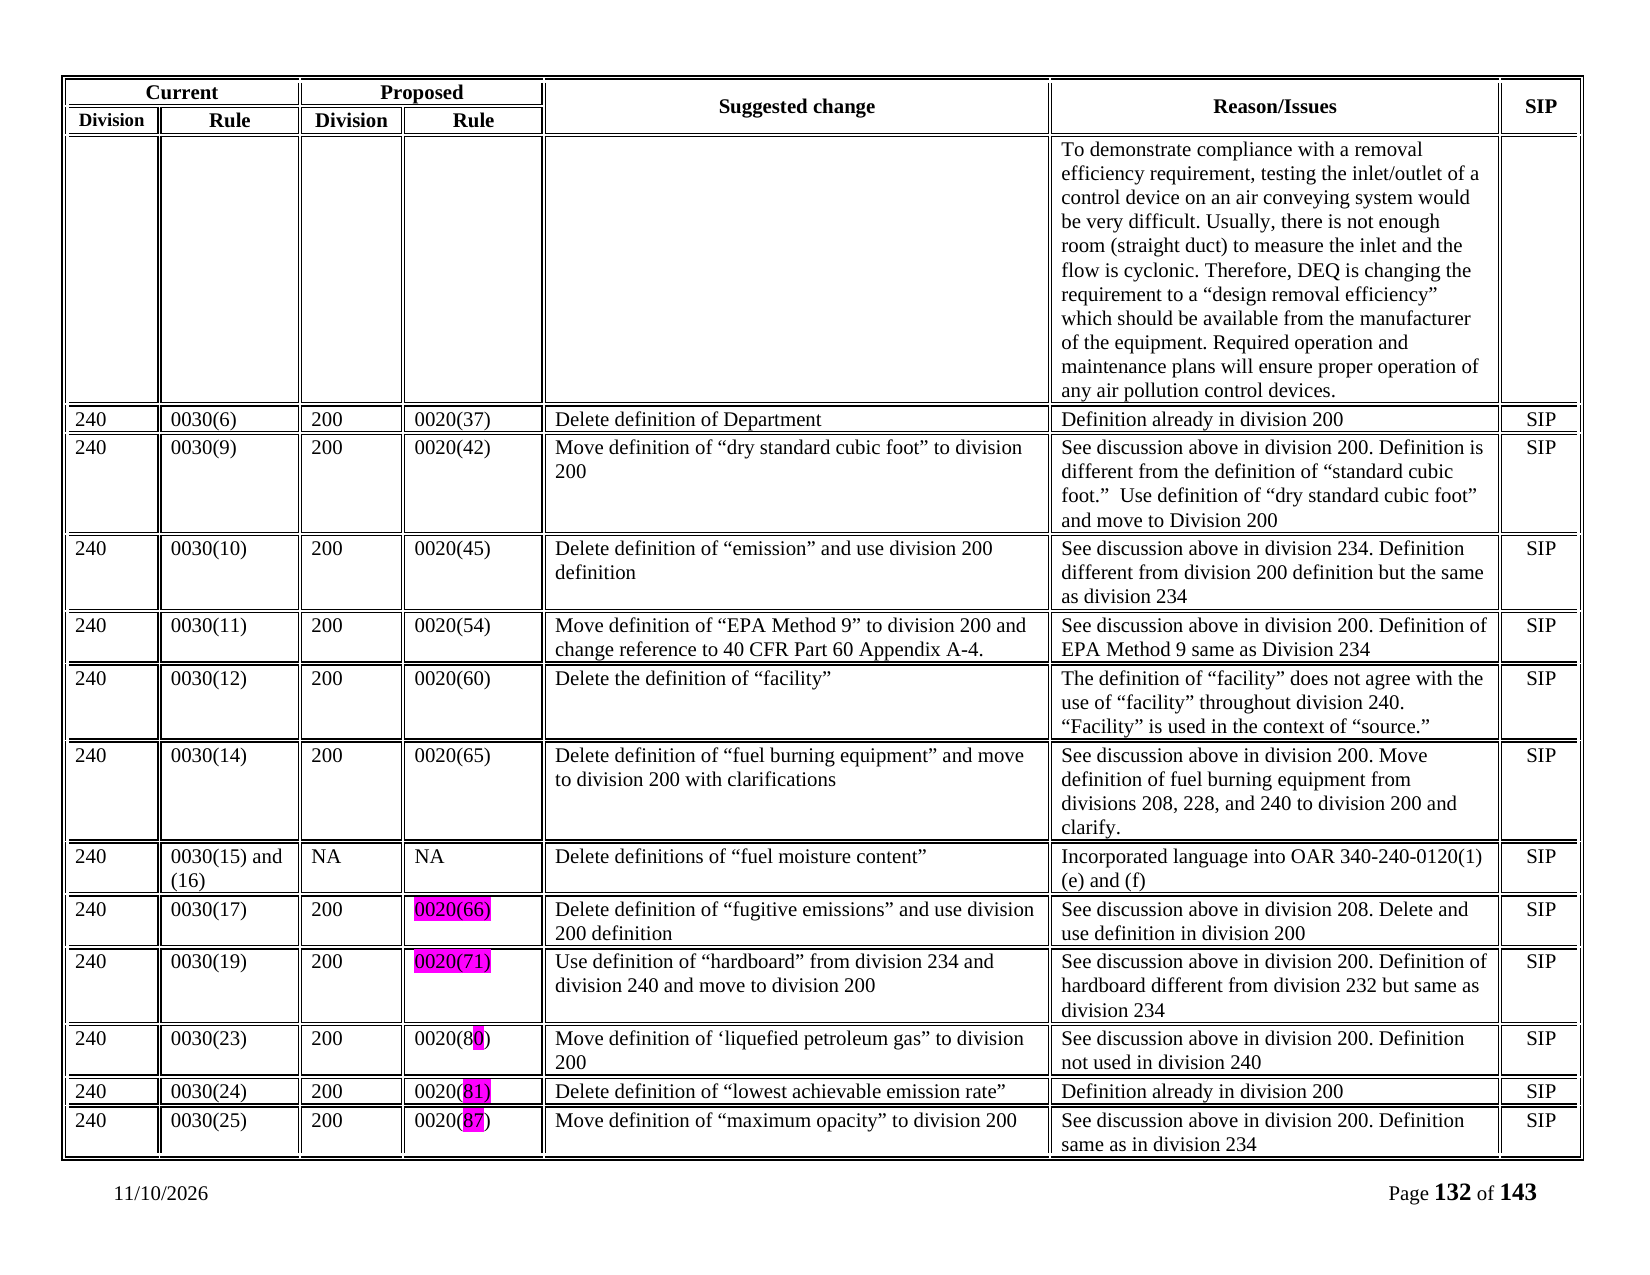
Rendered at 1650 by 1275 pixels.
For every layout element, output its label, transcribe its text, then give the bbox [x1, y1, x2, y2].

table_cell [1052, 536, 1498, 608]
table_cell Division [64, 104, 159, 132]
table_header SIP [1500, 79, 1580, 132]
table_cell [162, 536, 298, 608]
table_cell Division [302, 108, 401, 132]
table_cell Rule [162, 108, 298, 132]
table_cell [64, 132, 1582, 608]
table_header Reason/Issues [1050, 77, 1500, 132]
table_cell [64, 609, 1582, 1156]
table_cell Rule [405, 108, 541, 132]
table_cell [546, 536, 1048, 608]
table_header Proposed [300, 77, 544, 104]
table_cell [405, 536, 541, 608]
table_header Suggested change [544, 77, 1050, 132]
table_header Current [64, 77, 300, 104]
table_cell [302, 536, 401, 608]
